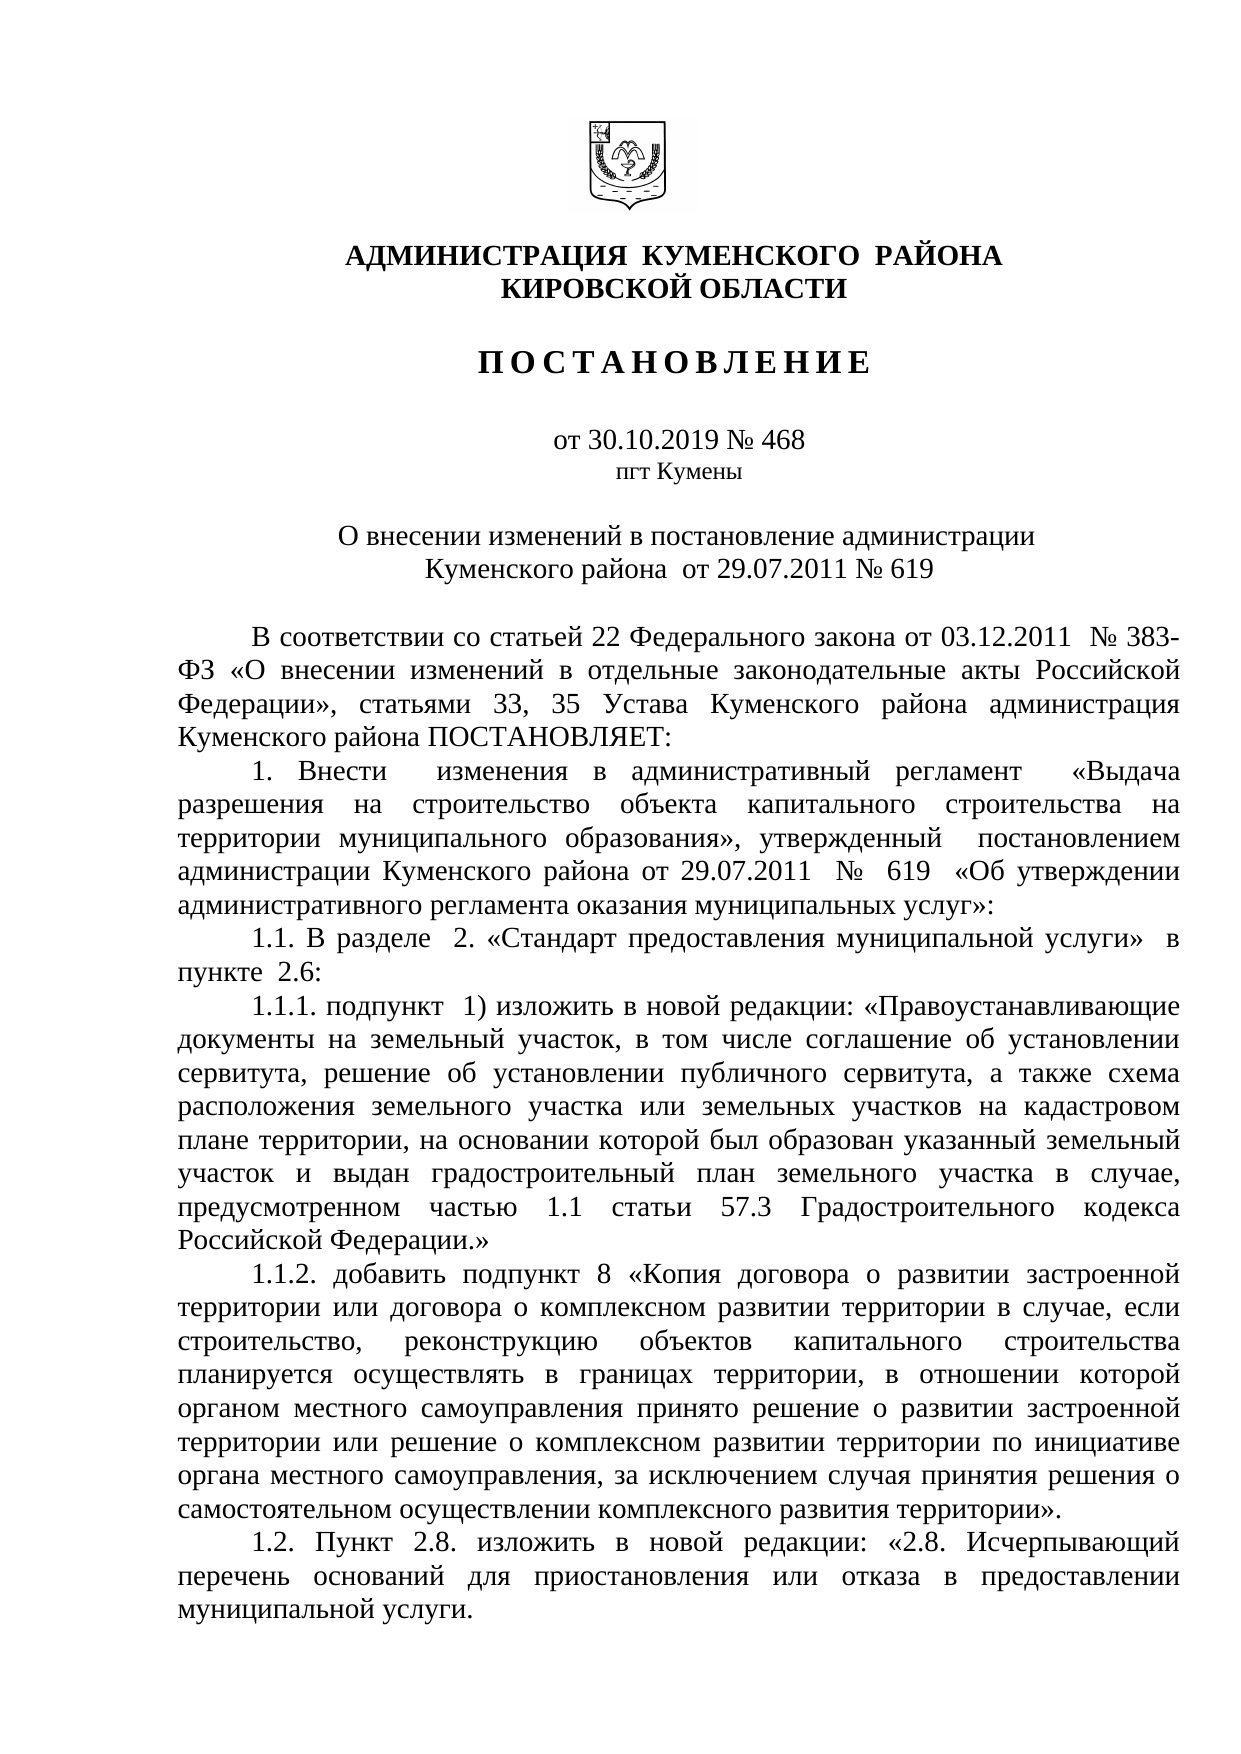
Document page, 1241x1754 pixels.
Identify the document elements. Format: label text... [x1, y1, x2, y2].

text 1.1.2. добавить подпункт 8 «Копия договора о развитии застроенной территории или договора о комплексном развитии территории в случае, если строительство, реконструкцию объектов капитального строительства планируется осуществлять в границах территории, в отношении которой органом местного самоуправления принято решение о развитии застроенной территории или решение о комплексном развитии территории по инициативе органа местного самоуправления, за исключением случая принятия решения о самостоятельном осуществлении комплексного развития территории». [177, 1256, 1181, 1524]
text пгт Кумены [177, 456, 1181, 484]
text О внесении изменений в постановление администрации [177, 518, 1181, 552]
text от 30.10.2019 № 468 [177, 422, 1181, 456]
text 1.1. В разделе 2. «Стандарт предоставления муниципальной услуги» в пункте 2.6: [177, 921, 1181, 988]
text В соответствии со статьей 22 Федерального закона от 03.12.2011 № 383-ФЗ «О внесении изменений в отдельные законодательные акты Российской Федерации», статьями 33, 35 Устава Куменского района администрация Куменского района ПОСТАНОВЛЯЕТ: [177, 619, 1181, 753]
text 1. Внести изменения в административный регламент «Выдача разрешения на строительство объекта капитального строительства на территории муниципального образования», утвержденный постановлением администрации Куменского района от 29.07.2011 № 619 «Об утверждении административного регламента оказания муниципальных услуг»: [177, 753, 1181, 921]
text 1.1.1. подпункт 1) изложить в новой редакции: «Правоустанавливающие документы на земельный участок, в том числе соглашение об установлении сервитута, решение об установлении публичного сервитута, а также схема расположения земельного участка или земельных участков на кадастровом плане территории, на основании которой был образован указанный земельный участок и выдан градостроительный план земельного участка в случае, предусмотренном частью 1.1 статьи 57.3 Градостроительного кодекса Российской Федерации.» [177, 988, 1181, 1256]
text 1.2. Пункт 2.8. изложить в новой редакции: «2.8. Исчерпывающий перечень оснований для приостановления или отказа в предоставлении муниципальной услуги. [177, 1524, 1181, 1625]
text Куменского района от 29.07.2011 № 619 [177, 552, 1181, 585]
